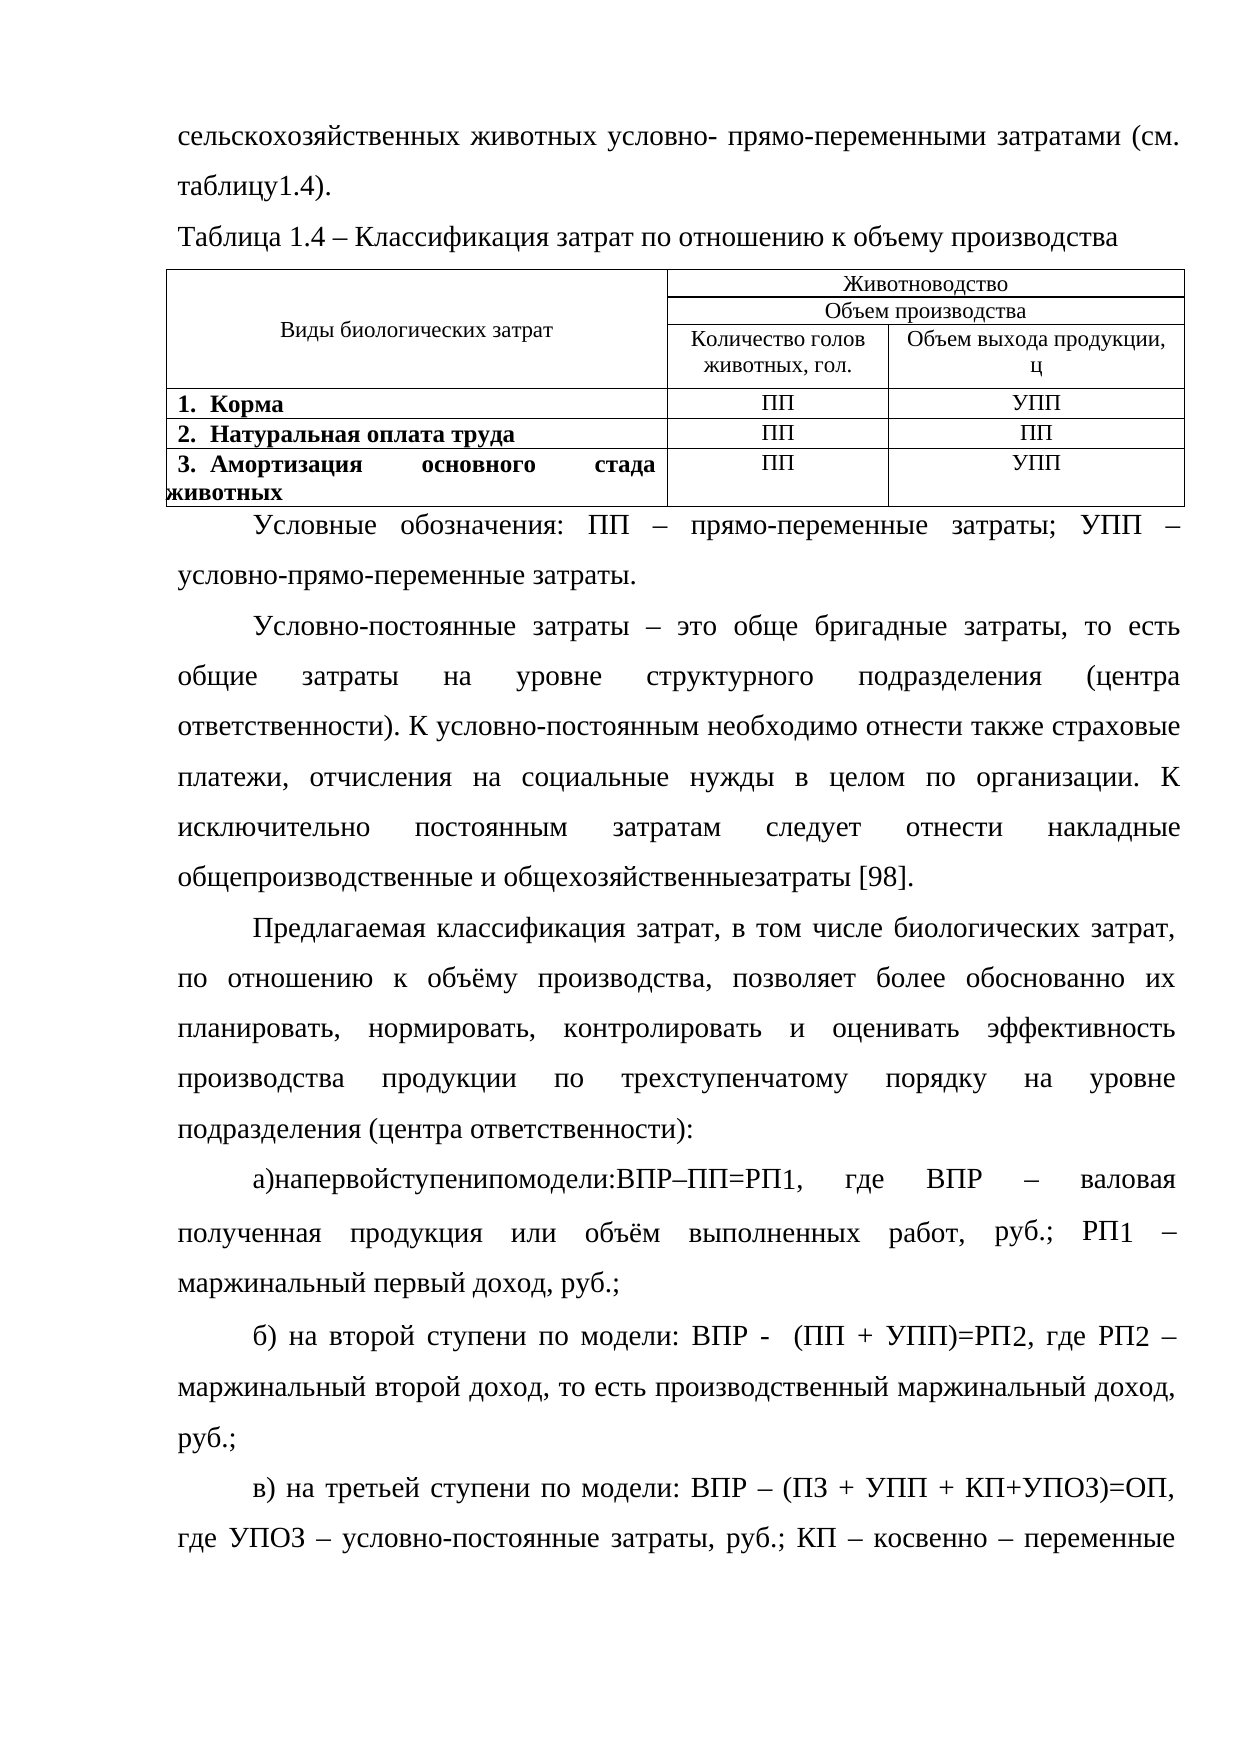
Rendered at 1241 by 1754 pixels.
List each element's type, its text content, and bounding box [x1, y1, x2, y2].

table_cell Амортизация основного стада животных [167, 449, 667, 506]
table_cell Натуральная оплата труда [167, 419, 667, 448]
text Предлагаемая классификация затрат, в том числе биологических затрат, по отношению к объёму производства, позволяет более обоснованно их планировать, нормировать, контролировать и оценивать эффективность производства продукции по трехступенчатому порядку на уровне подразделения (центра ответственности): [177, 910, 1176, 1144]
table_header Животноводство [668, 270, 1184, 296]
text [177, 118, 1181, 202]
text а)напервойступенипомодели:ВПР–ПП=РП1, где ВПР – валовая полученная продукция или объём выполненных работ, руб.; РП1 – маржинальный первый доход, руб.; [177, 1161, 1176, 1300]
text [177, 1470, 1176, 1554]
table_cell ПП [668, 449, 888, 506]
table_cell ПП [668, 389, 888, 418]
table_cell ПП [668, 419, 888, 448]
table_cell Количество голов животных, гол. [668, 325, 888, 388]
text б) на второй ступени по модели: ВПР - (ПП + УПП)=РП2, где РП2 –маржинальный второй доход, то есть производственный маржинальный доход, руб.; [177, 1318, 1176, 1453]
text Условно-постоянные затраты – это обще бригадные затраты, то есть общие затраты на уровне структурного подразделения (центра ответственности). К условно-постоянным необходимо отнести также страховые платежи, отчисления на социальные нужды в целом по организации. К исключительно постоянным затратам следует отнести накладные общепроизводственные и общехозяйственныезатраты [98]. [177, 608, 1181, 893]
text Таблица 1.4 – Классификация затрат по отношению к объему производства [177, 219, 1181, 252]
table_cell Объем производства [668, 298, 1184, 324]
table_header Виды биологических затрат [167, 270, 667, 388]
table_cell УПП [889, 449, 1184, 506]
text Условные обозначения: ПП – прямо-переменные затраты; УПП – условно-прямо-переменные затраты. [177, 507, 1181, 591]
table_cell Объем выхода продукции, ц [889, 325, 1184, 388]
table_cell ПП [889, 419, 1184, 448]
table_cell Корма [167, 389, 667, 418]
table_cell УПП [889, 389, 1184, 418]
